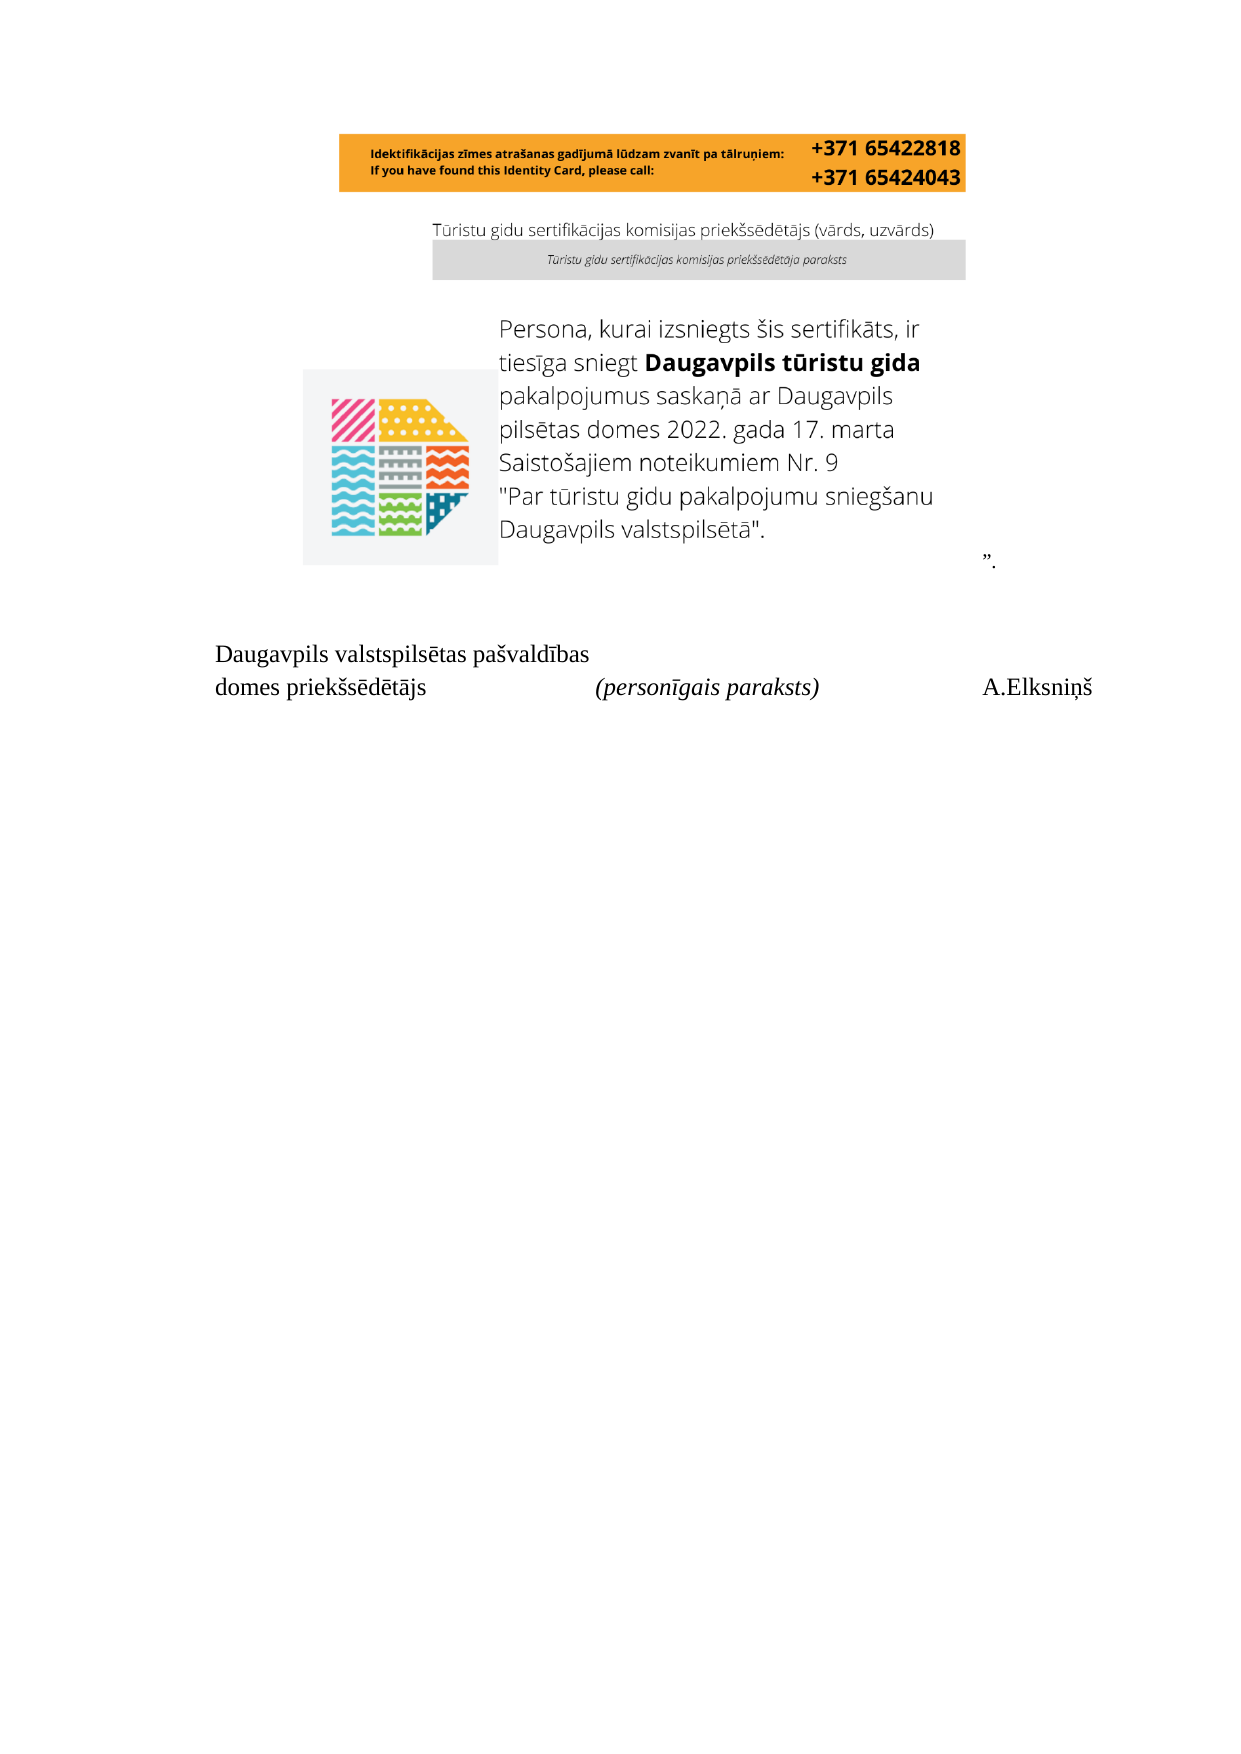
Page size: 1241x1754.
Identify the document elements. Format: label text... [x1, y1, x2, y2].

picture [302, 118, 982, 569]
list Daugavpils valstspilsētas pašvaldības [215, 639, 1122, 668]
list domes priekšsēdētājs (personīgais paraksts) A.Elksniņš [215, 672, 1122, 701]
